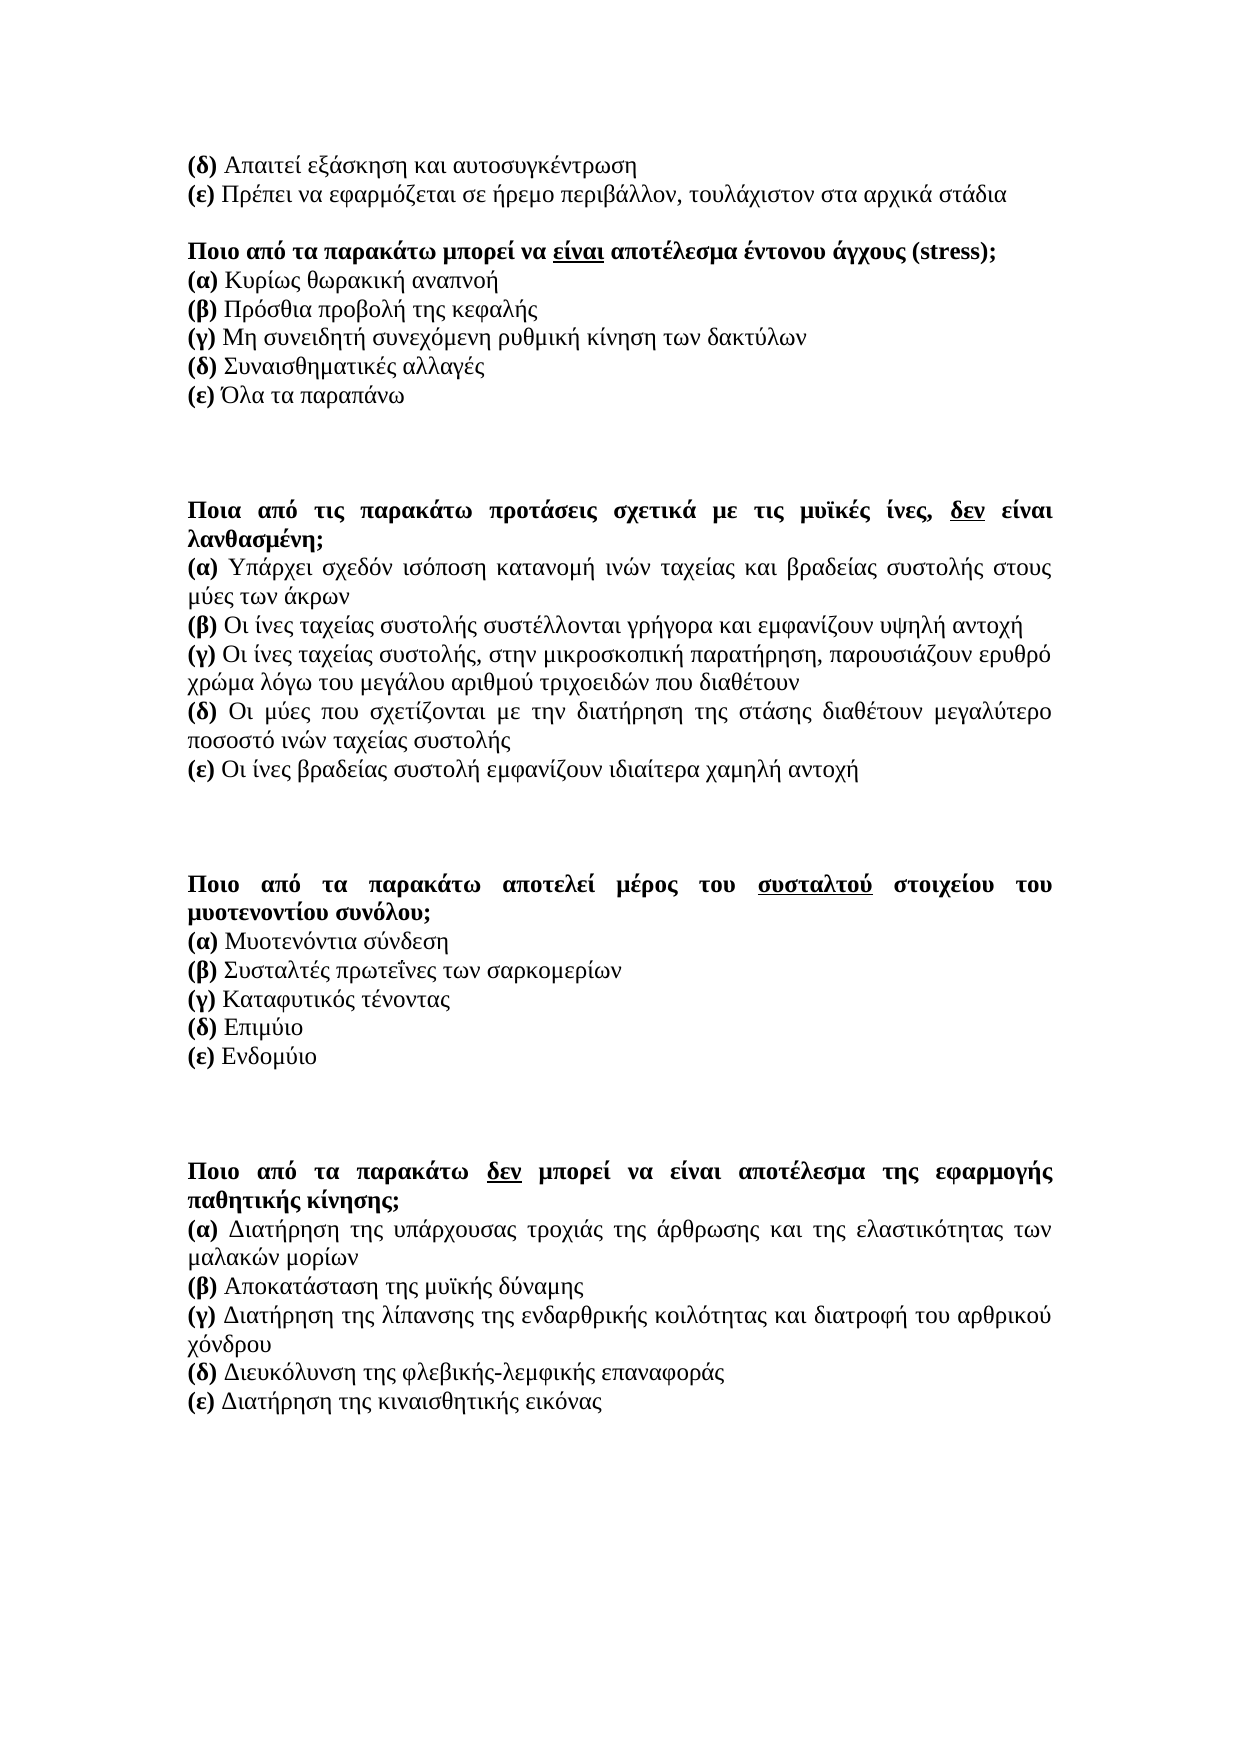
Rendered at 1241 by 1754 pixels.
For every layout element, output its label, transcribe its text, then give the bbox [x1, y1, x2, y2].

text (ε) Οι ίνες βραδείας συστολή εμφανίζουν ιδιαίτερα χαμηλή αντοχή [187, 754, 1053, 782]
text (α) Διατήρηση της υπάρχουσας τροχιάς της άρθρωσης και της ελαστικότητας των μαλακών μορίων [187, 1214, 1053, 1271]
text (δ) Διευκόλυνση της φλεβικής-λεμφικής επαναφοράς [187, 1357, 1053, 1386]
text (δ) Συναισθηματικές αλλαγές [187, 351, 1053, 380]
text (β) Πρόσθια προβολή της κεφαλής [187, 294, 1053, 322]
text (α) Μυοτενόντια σύνδεση [187, 926, 1053, 955]
text Ποιο από τα παρακάτω αποτελεί μέρος του συσταλτού στοιχείου του μυοτενοντίου συνόλου; [187, 869, 1053, 926]
text (γ) Καταφυτικός τένοντας [187, 984, 1053, 1012]
text Ποιο από τα παρακάτω δεν μπορεί να είναι αποτέλεσμα της εφαρμογής παθητικής κίνησης; [187, 1156, 1053, 1214]
text (β) Οι ίνες ταχείας συστολής συστέλλονται γρήγορα και εμφανίζουν υψηλή αντοχή [187, 610, 1053, 639]
text (ε) Ενδομύιο [187, 1041, 1053, 1070]
text (ε) Διατήρηση της κιναισθητικής εικόνας [187, 1386, 1053, 1415]
text (β) Συσταλτές πρωτεΐνες των σαρκομερίων [187, 955, 1053, 984]
text Ποια από τις παρακάτω προτάσεις σχετικά με τις μυϊκές ίνες, δεν είναι λανθασμένη; [187, 495, 1053, 552]
text (γ) Μη συνειδητή συνεχόμενη ρυθμική κίνηση των δακτύλων [187, 322, 1053, 351]
text (δ) Επιμύιο [187, 1012, 1053, 1041]
text (δ) Απαιτεί εξάσκηση και αυτοσυγκέντρωση [187, 150, 1053, 179]
text (ε) Όλα τα παραπάνω [187, 380, 1053, 409]
text (β) Αποκατάσταση της μυϊκής δύναμης [187, 1271, 1053, 1300]
text (δ) Οι μύες που σχετίζονται με την διατήρηση της στάσης διαθέτουν μεγαλύτερο ποσοστό ινών ταχείας συστολής [187, 696, 1053, 754]
text (ε) Πρέπει να εφαρμόζεται σε ήρεμο περιβάλλον, τουλάχιστον στα αρχικά στάδια [187, 179, 1053, 207]
text (α) Κυρίως θωρακική αναπνοή [187, 265, 1053, 294]
text (γ) Οι ίνες ταχείας συστολής, στην μικροσκοπική παρατήρηση, παρουσιάζουν ερυθρό χρώμα λόγω του μεγάλου αριθμού τριχοειδών που διαθέτουν [187, 639, 1053, 696]
text (α) Υπάρχει σχεδόν ισόποση κατανομή ινών ταχείας και βραδείας συστολής στους μύες των άκρων [187, 552, 1053, 610]
text Ποιο από τα παρακάτω μπορεί να είναι αποτέλεσμα έντονου άγχους (stress); [187, 236, 1053, 265]
text (γ) Διατήρηση της λίπανσης της ενδαρθρικής κοιλότητας και διατροφή του αρθρικού χόνδρου [187, 1300, 1053, 1357]
